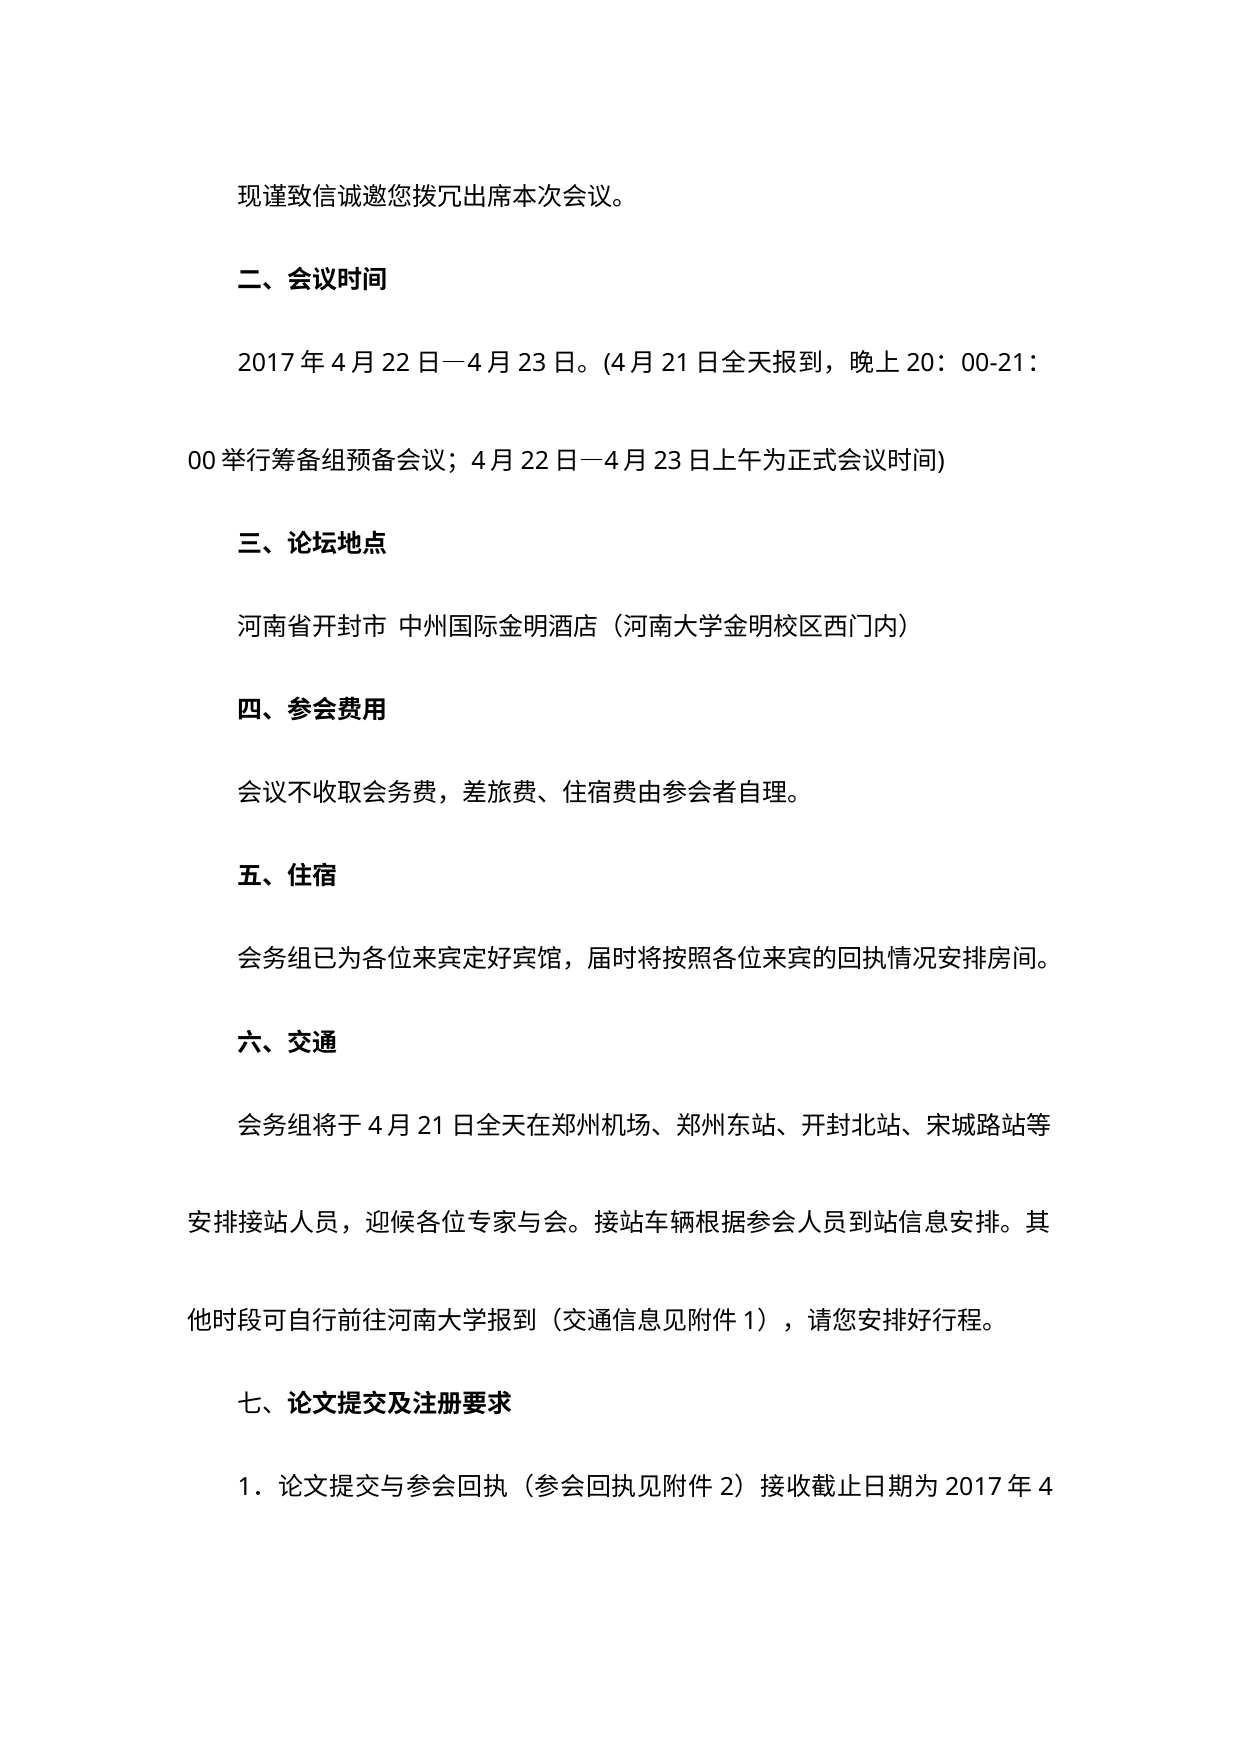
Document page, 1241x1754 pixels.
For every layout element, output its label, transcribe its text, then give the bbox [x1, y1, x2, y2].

text 会务组已为各位来宾定好宾馆，届时将按照各位来宾的回执情况安排房间。 [187, 924, 1053, 989]
text 七、论文提交及注册要求 [187, 1369, 1053, 1434]
text 会议不收取会务费，差旅费、住宿费由参会者自理。 [187, 758, 1053, 823]
text 二、会议时间 [187, 245, 1053, 310]
text 河南省开封市 中州国际金明酒店（河南大学金明校区西门内） [187, 592, 1053, 657]
text 四、参会费用 [187, 675, 1053, 740]
text 六、交通 [187, 1008, 1053, 1073]
text 五、住宿 [187, 841, 1053, 906]
text 三、论坛地点 [187, 509, 1053, 574]
text 2017年4月22日—4月23日。(4月21日全天报到，晚上20：00-21：00举行筹备组预备会议；4月22日—4月23日上午为正式会议时间) [187, 328, 1053, 491]
text 会务组将于4月21日全天在郑州机场、郑州东站、开封北站、宋城路站等安排接站人员，迎候各位专家与会。接站车辆根据参会人员到站信息安排。其他时段可自行前往河南大学报到（交通信息见附件1），请您安排好行程。 [187, 1091, 1053, 1351]
text 现谨致信诚邀您拨冗出席本次会议。 [187, 162, 1053, 227]
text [187, 1452, 1053, 1517]
